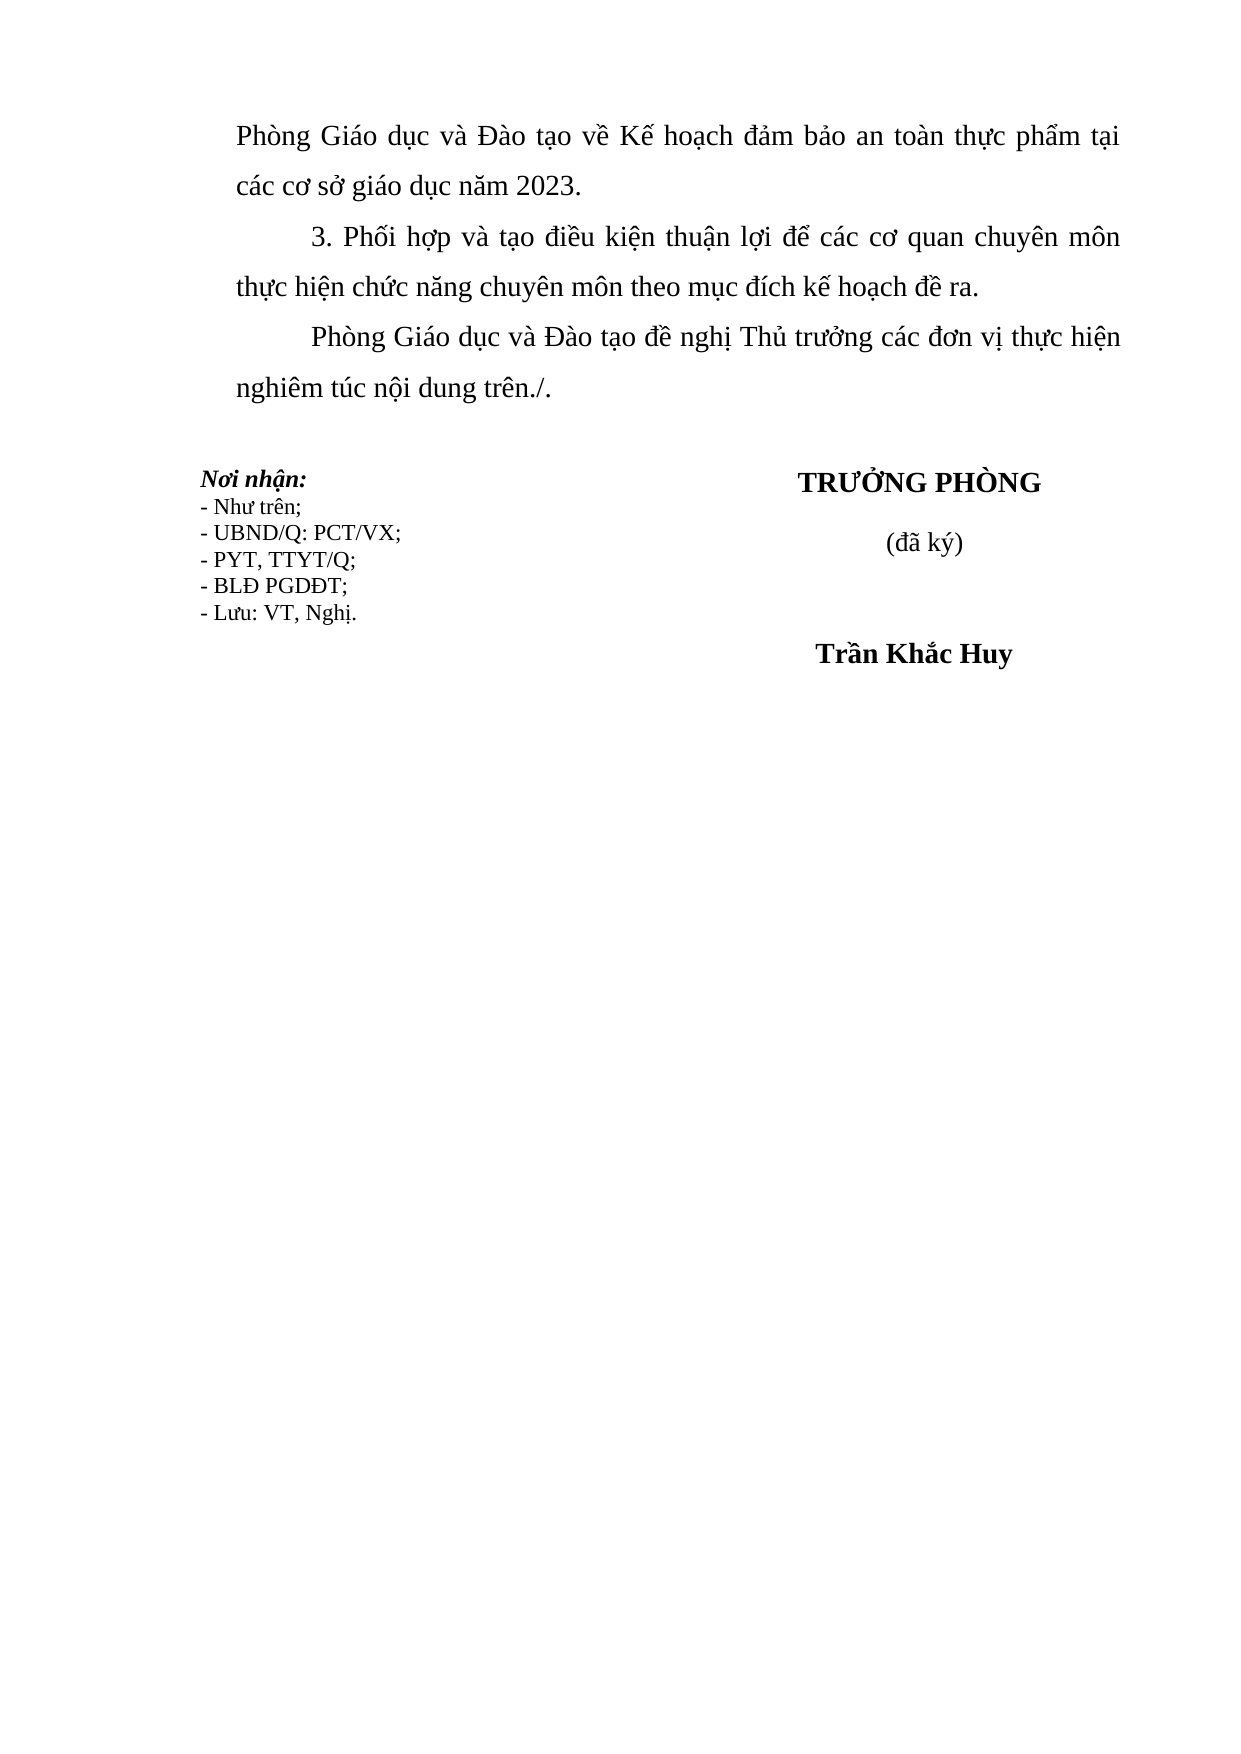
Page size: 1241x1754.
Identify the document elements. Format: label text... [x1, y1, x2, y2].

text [236, 118, 1122, 202]
text Trần Khắc Huy [236, 636, 1122, 669]
text Phòng Giáo dục và Đào tạo đề nghị Thủ trưởng các đơn vị thực hiện nghiêm túc nội dung trên./. [236, 319, 1122, 403]
text 3. Phối hợp và tạo điều kiện thuận lợi để các cơ quan chuyên môn thực hiện chức năng chuyên môn theo mục đích kế hoạch đề ra. [236, 219, 1122, 303]
text TRƯỞNG PHÒNG [550, 465, 1122, 498]
text (đã ký) [550, 526, 1122, 557]
